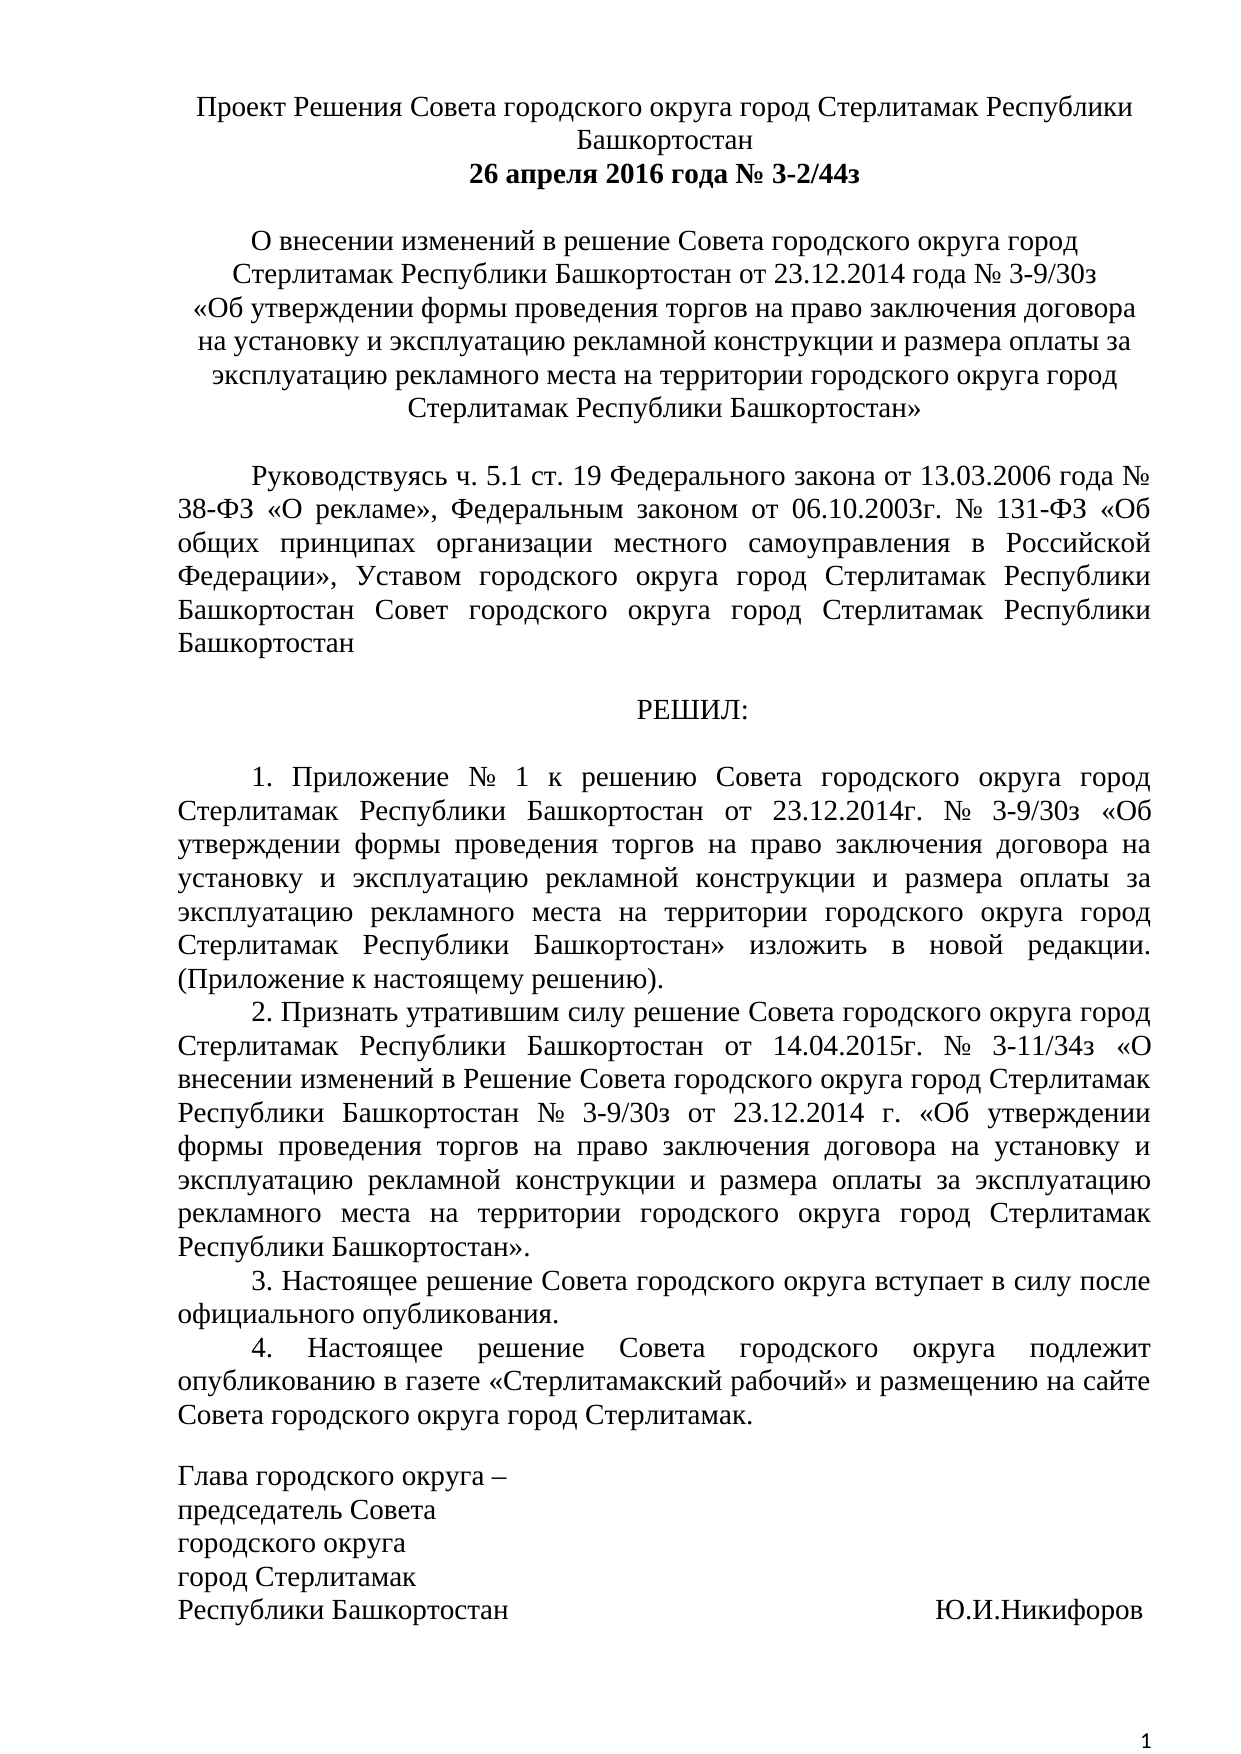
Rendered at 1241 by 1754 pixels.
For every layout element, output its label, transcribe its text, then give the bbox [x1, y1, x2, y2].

text председатель Совета [177, 1492, 1152, 1525]
text 1. Приложение № 1 к решению Совета городского округа город Стерлитамак Республики Башкортостан от 23.12.2014г. № 3-9/30з «Об утверждении формы проведения торгов на право заключения договора на установку и эксплуатацию рекламной конструкции и размера оплаты за эксплуатацию рекламного места на территории городского округа город Стерлитамак Республики Башкортостан» изложить в новой редакции. (Приложение к настоящему решению). [177, 759, 1152, 994]
text 26 апреля 2016 года № 3-2/44з [177, 156, 1152, 189]
text Проект Решения Совета городского округа город Стерлитамак Республики Башкортостан [177, 89, 1152, 156]
text 4. Настоящее решение Совета городского округа подлежит опубликованию в газете «Стерлитамакский рабочий» и размещению на сайте Совета городского округа город Стерлитамак. [177, 1330, 1152, 1430]
text «Об утверждении формы проведения торгов на право заключения договора на установку и эксплуатацию рекламной конструкции и размера оплаты за эксплуатацию рекламного места на территории городского округа город Стерлитамак Республики Башкортостан» [177, 290, 1152, 424]
text Республики Башкортостан Ю.И.Никифоров [177, 1592, 1152, 1626]
text О внесении изменений в решение Совета городского округа город Стерлитамак Республики Башкортостан от 23.12.2014 года № 3-9/30з [177, 223, 1152, 290]
text Руководствуясь ч. 5.1 ст. 19 Федерального закона от 13.03.2006 года № 38-ФЗ «О рекламе», Федеральным законом от 06.10.2003г. № 131-ФЗ «Об общих принципах организации местного самоуправления в Российской Федерации», Уставом городского округа город Стерлитамак Республики Башкортостан Совет городского округа город Стерлитамак Республики Башкортостан [177, 458, 1152, 659]
text город Стерлитамак [177, 1559, 1152, 1592]
text РЕШИЛ: [177, 692, 1152, 726]
text Глава городского округа – [177, 1458, 1152, 1492]
text 3. Настоящее решение Совета городского округа вступает в силу после официального опубликования. [177, 1263, 1152, 1330]
text 2. Признать утратившим силу решение Совета городского округа город Стерлитамак Республики Башкортостан от 14.04.2015г. № 3-11/34з «О внесении изменений в Решение Совета городского округа город Стерлитамак Республики Башкортостан № 3-9/30з от 23.12.2014 г. «Об утверждении формы проведения торгов на право заключения договора на установку и эксплуатацию рекламной конструкции и размера оплаты за эксплуатацию рекламного места на территории городского округа город Стерлитамак Республики Башкортостан». [177, 994, 1152, 1263]
text городского округа [177, 1525, 1152, 1559]
